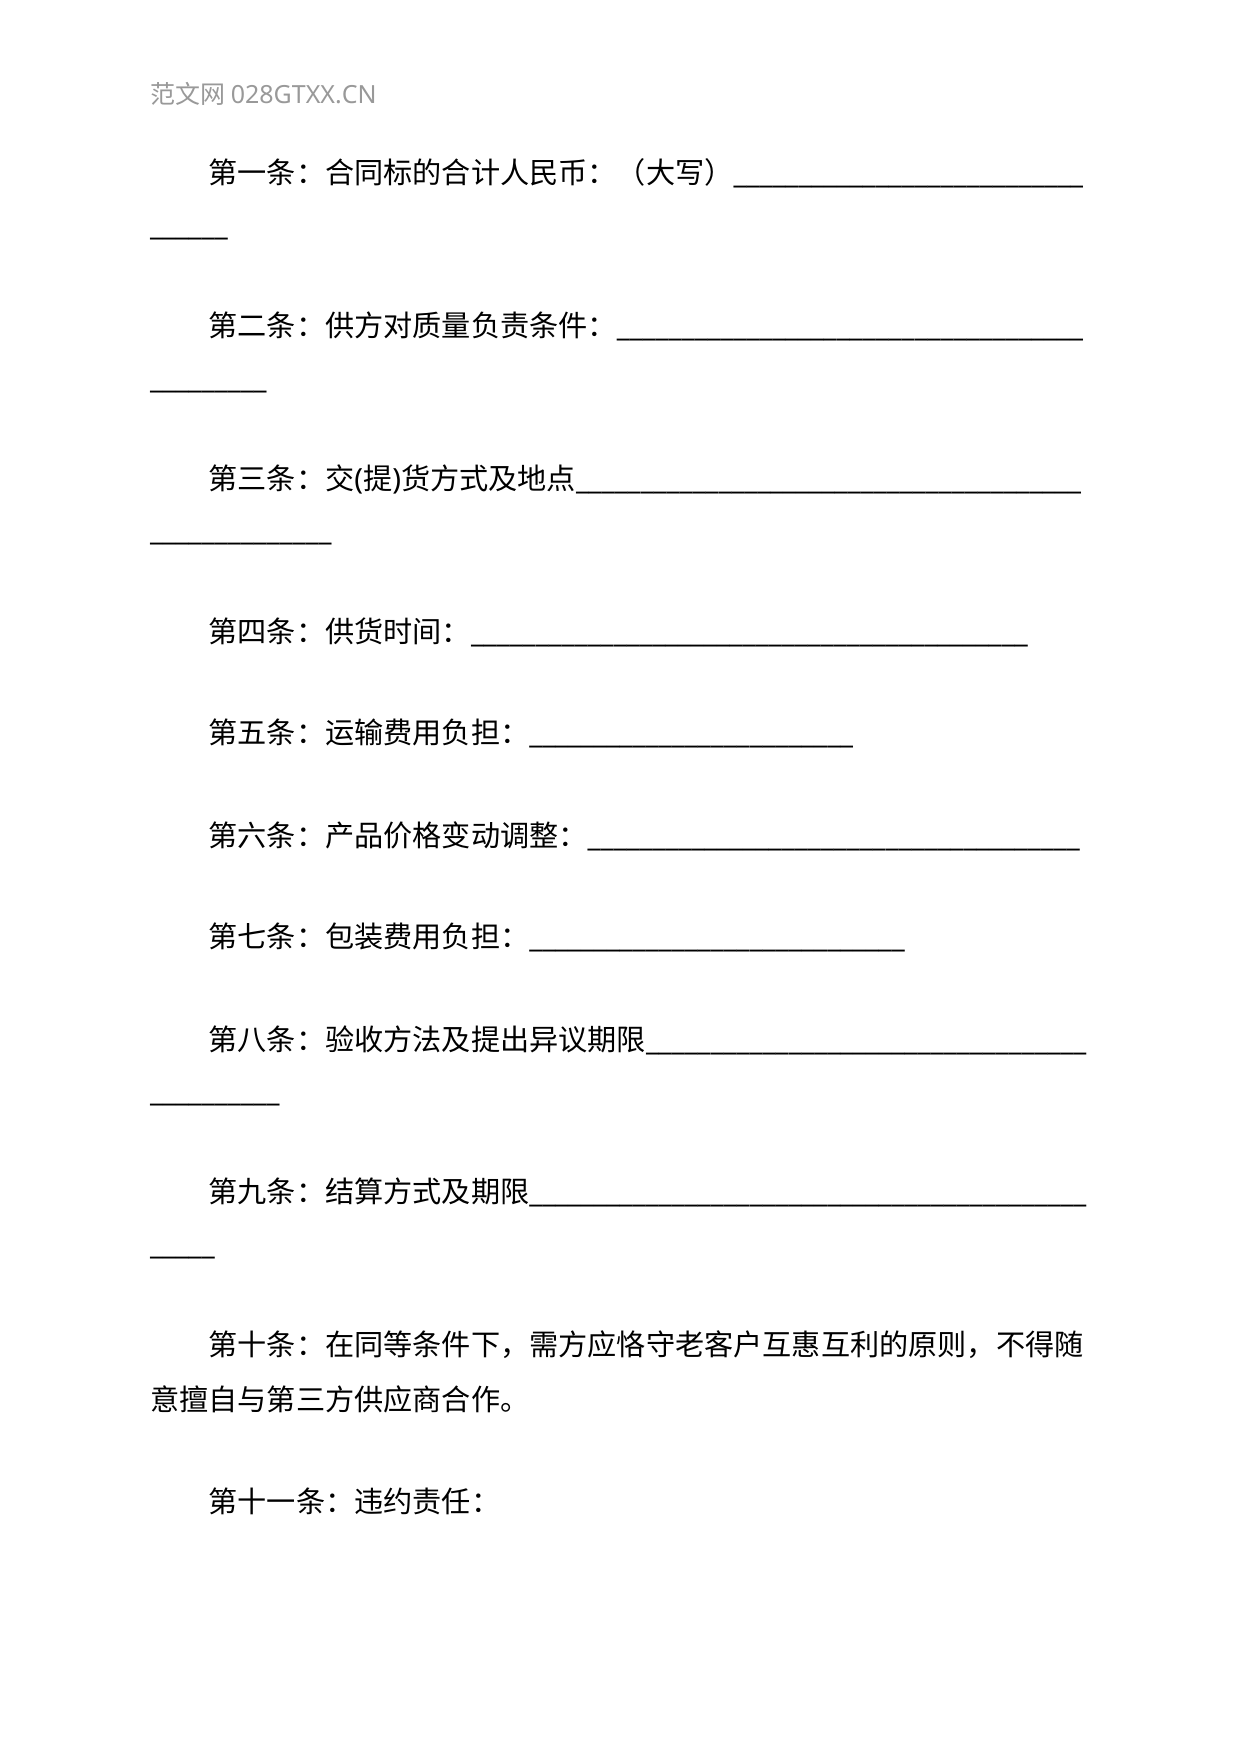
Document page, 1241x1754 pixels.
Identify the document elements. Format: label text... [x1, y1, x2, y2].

text 第九条：结算方式及期限________________________________________________ [150, 1169, 1090, 1263]
text 第四条：供货时间：___________________________________________ [150, 608, 1090, 651]
text 第六条：产品价格变动调整：______________________________________ [150, 812, 1090, 854]
text 第十一条：违约责任： [150, 1478, 1090, 1520]
text 第七条：包装费用负担：_____________________________ [150, 914, 1090, 956]
text 第一条：合同标的合计人民币：（大写）_________________________________ [150, 150, 1090, 244]
text 第二条：供方对质量负责条件：_____________________________________________ [150, 303, 1090, 397]
text 第五条：运输费用负担：_________________________ [150, 710, 1090, 752]
text 第三条：交(提)货方式及地点_____________________________________________________ [150, 455, 1090, 549]
text 第八条：验收方法及提出异议期限____________________________________________ [150, 1016, 1090, 1110]
text 第十条：在同等条件下，需方应恪守老客户互惠互利的原则，不得随意擅自与第三方供应商合作。 [150, 1321, 1090, 1419]
